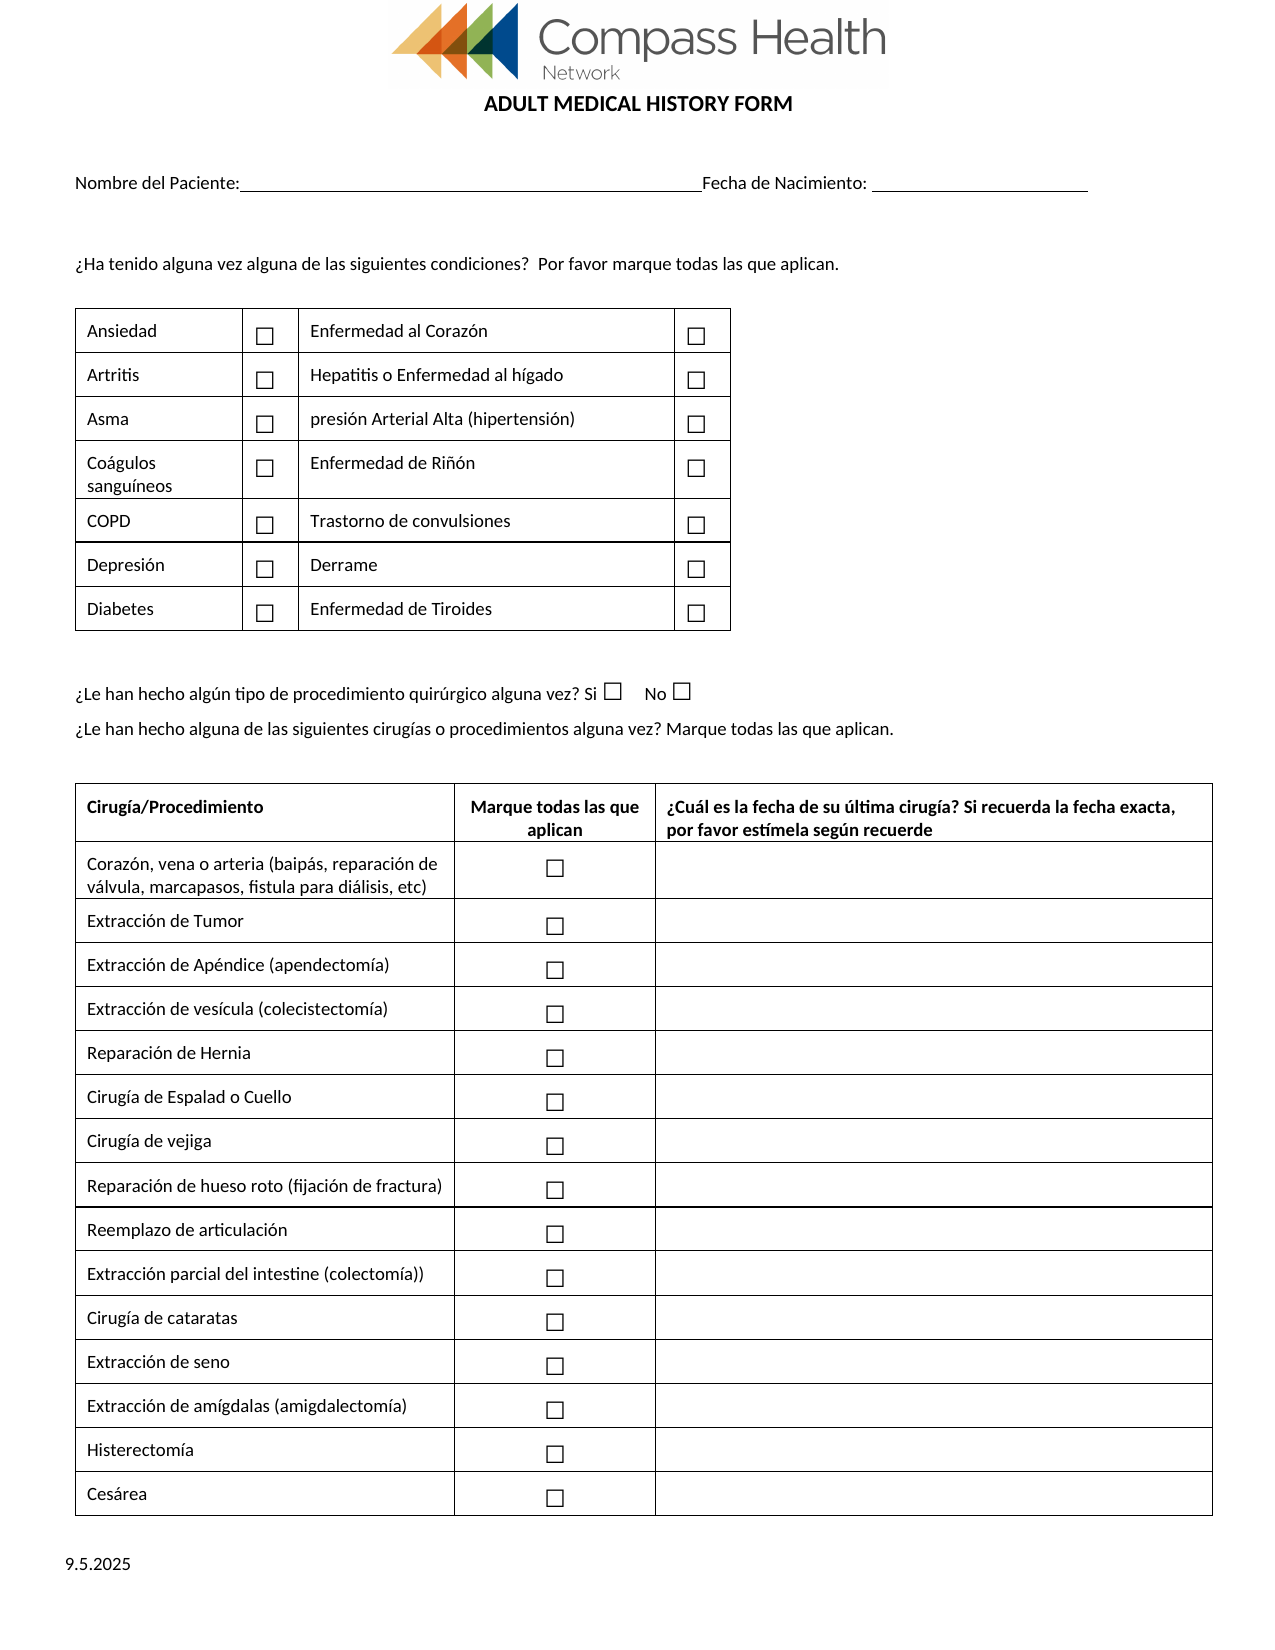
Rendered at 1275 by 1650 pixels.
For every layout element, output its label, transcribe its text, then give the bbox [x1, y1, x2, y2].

table_cell ☐ [455, 1031, 655, 1074]
table_cell ☐ [455, 842, 655, 898]
text ¿Le han hecho algún tipo de procedimiento quirúrgico alguna vez? Si ☐ No ☐ [75, 674, 1212, 707]
table_cell ☐ [243, 499, 298, 541]
table_cell Hepatitis o Enfermedad al hígado [299, 353, 674, 396]
table_cell Cesárea [76, 1472, 454, 1515]
table_cell [656, 1075, 1212, 1118]
table_cell Cirugía de Espalad o Cuello [76, 1075, 454, 1118]
table_cell Extracción parcial del intestine (colectomía)) [76, 1251, 454, 1294]
table_cell Extracción de Tumor [76, 899, 454, 942]
table_cell Derrame [299, 543, 674, 586]
table_cell Cirugía de cataratas [76, 1296, 454, 1338]
table_cell [656, 842, 1212, 898]
picture [388, 0, 889, 89]
text ¿Le han hecho alguna de las siguientes cirugías o procedimientos alguna vez? Marque todas las que aplican. [75, 717, 1212, 740]
text Nombre del Paciente: Fecha de Nacimiento: [75, 172, 1212, 194]
table_cell ☐ [675, 499, 730, 541]
table_header Enfermedad al Corazón [299, 309, 674, 352]
table_cell ☐ [455, 1251, 655, 1294]
table_cell ☐ [455, 1119, 655, 1162]
table_cell Extracción de amígdalas (amigdalectomía) [76, 1384, 454, 1427]
table_cell [656, 899, 1212, 942]
table_cell ☐ [675, 543, 730, 586]
table_cell [656, 987, 1212, 1030]
table_cell [656, 1031, 1212, 1074]
table_header Ansiedad [76, 309, 242, 352]
table_cell COPD [76, 499, 242, 541]
table_cell Corazón, vena o arteria (baipás, reparación de válvula, marcapasos, fistula para diálisis, etc) [76, 842, 454, 898]
table_header Cirugía/Procedimiento [76, 784, 454, 841]
table_cell presión Arterial Alta (hipertensión) [299, 397, 674, 440]
table_cell ☐ [675, 397, 730, 440]
table_cell Reemplazo de articulación [76, 1208, 454, 1250]
table_cell ☐ [455, 1075, 655, 1118]
table_cell ☐ [675, 441, 730, 497]
table_cell Diabetes [76, 587, 242, 629]
table_cell ☐ [243, 397, 298, 440]
table_cell [656, 1428, 1212, 1471]
table_cell Coágulos sanguíneos [76, 441, 242, 497]
table_cell ☐ [455, 1296, 655, 1338]
table_cell Enfermedad de Tiroides [299, 587, 674, 629]
table_cell [656, 1119, 1212, 1162]
table_cell Enfermedad de Riñón [299, 441, 674, 497]
table_cell ☐ [243, 353, 298, 396]
table_cell [656, 943, 1212, 986]
table_cell [656, 1296, 1212, 1338]
table_cell [656, 1384, 1212, 1427]
text ¿Ha tenido alguna vez alguna de las siguientes condiciones? Por favor marque todas las que aplican. [75, 252, 1212, 274]
table_cell Artritis [76, 353, 242, 396]
table_cell ☐ [455, 1340, 655, 1383]
table_header ¿Cuál es la fecha de su última cirugía? Si recuerda la fecha exacta, por favor estímela según recuerde [656, 784, 1212, 841]
table_cell ☐ [455, 1428, 655, 1471]
table_cell [656, 1472, 1212, 1515]
table_cell ☐ [455, 987, 655, 1030]
table_cell Cirugía de vejiga [76, 1119, 454, 1162]
table_header ☐ [675, 309, 730, 352]
table_cell ☐ [455, 1208, 655, 1250]
table_cell Histerectomía [76, 1428, 454, 1471]
table_cell ☐ [243, 543, 298, 586]
table_cell Extracción de seno [76, 1340, 454, 1383]
table_cell [656, 1163, 1212, 1206]
table_cell ☐ [675, 587, 730, 629]
table_cell [656, 1208, 1212, 1250]
table_header Marque todas las que aplican [455, 784, 655, 841]
table_cell Asma [76, 397, 242, 440]
table_cell Extracción de vesícula (colecistectomía) [76, 987, 454, 1030]
table_cell ☐ [675, 353, 730, 396]
table_header ☐ [243, 309, 298, 352]
table_cell Extracción de Apéndice (apendectomía) [76, 943, 454, 986]
table_cell ☐ [455, 1163, 655, 1206]
table_cell ☐ [455, 1384, 655, 1427]
table_cell ☐ [243, 587, 298, 629]
table_cell Trastorno de convulsiones [299, 499, 674, 541]
table_cell ☐ [455, 1472, 655, 1515]
table_cell ☐ [455, 899, 655, 942]
table_cell Depresión [76, 543, 242, 586]
table_cell Reparación de Hernia [76, 1031, 454, 1074]
table_cell ☐ [243, 441, 298, 497]
table_cell Reparación de hueso roto (fijación de fractura) [76, 1163, 454, 1206]
table_cell [656, 1340, 1212, 1383]
table_cell ☐ [455, 943, 655, 986]
table_cell [656, 1251, 1212, 1294]
